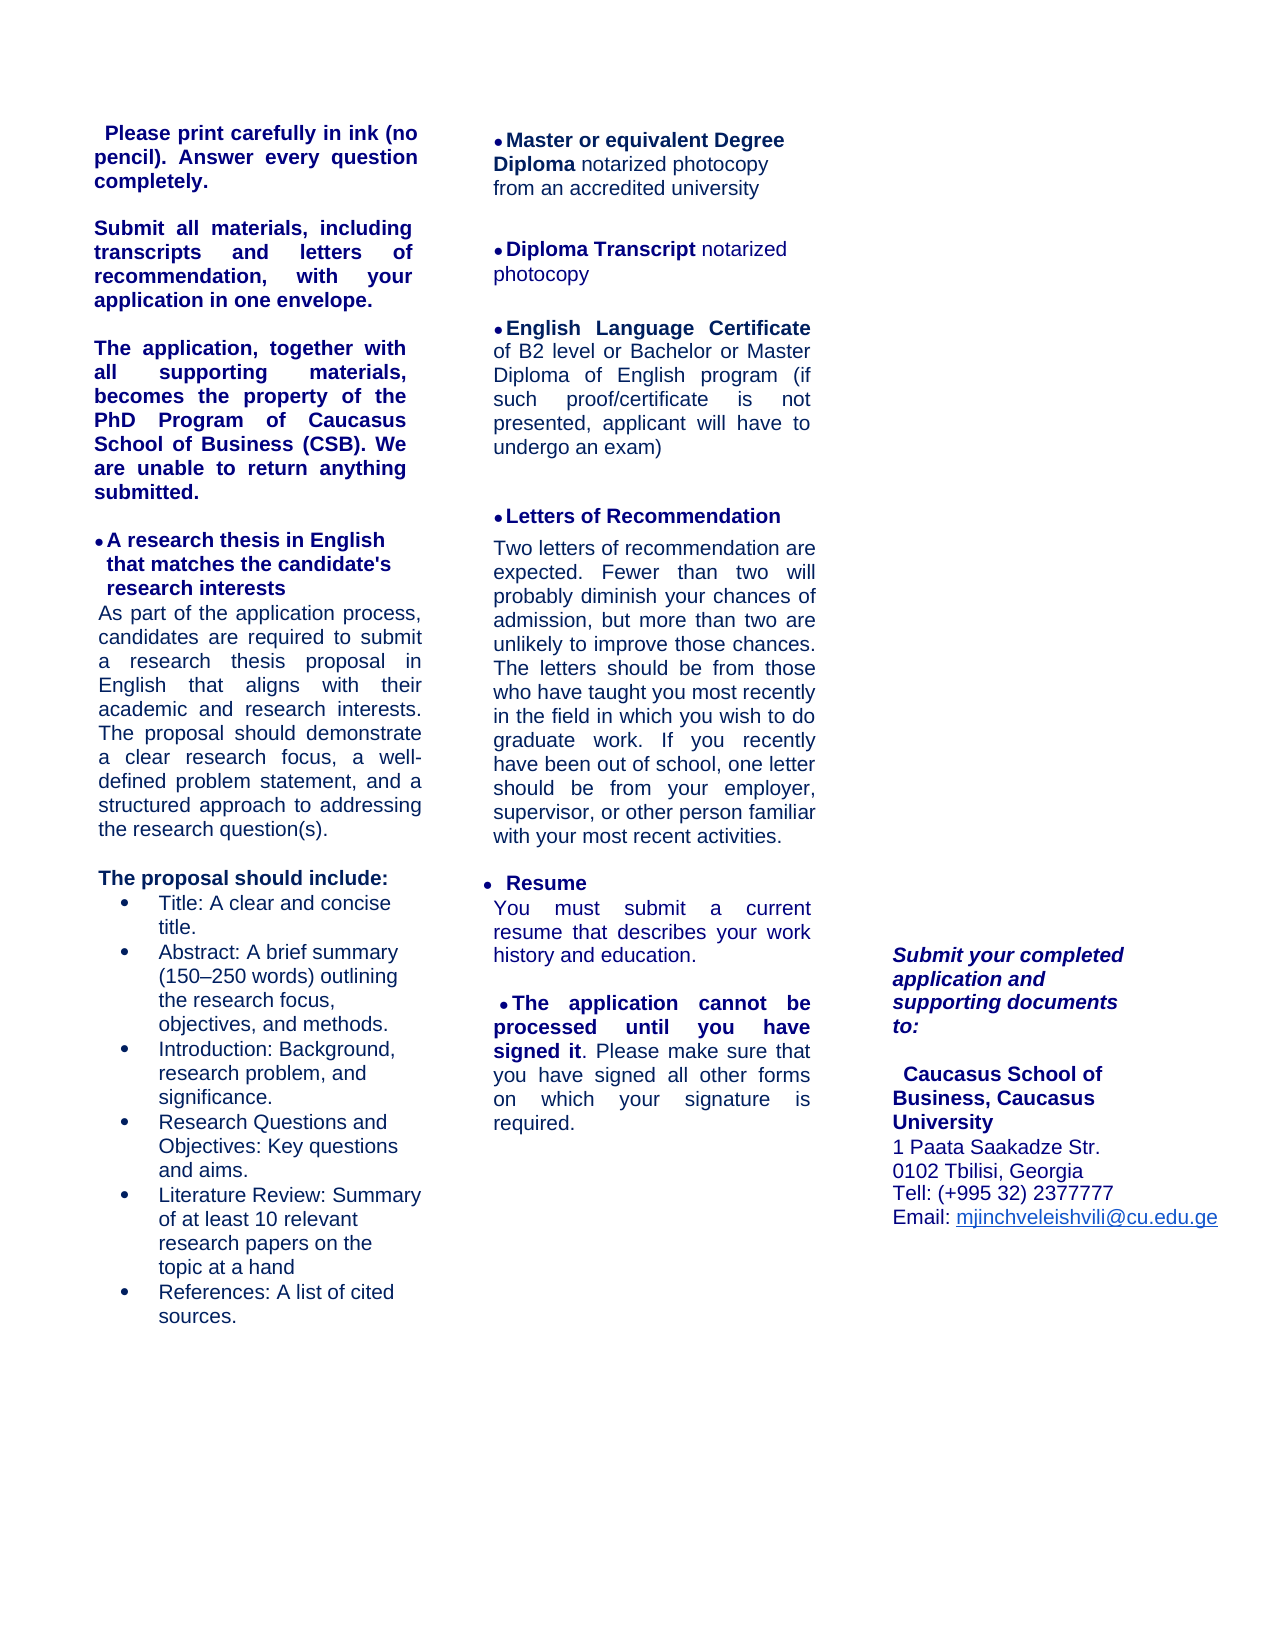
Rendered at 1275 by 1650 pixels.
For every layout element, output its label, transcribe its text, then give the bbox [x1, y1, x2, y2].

list Diploma Transcript notarized photocopy [493, 237, 802, 285]
text As part of the application process, candidates are required to submit a research thesis proposal in English that aligns with their academic and research interests. The proposal should demonstrate a clear research focus, a well-defined problem statement, and a structured approach to addressing the research question(s). [98, 601, 422, 840]
list Title: A clear and concise title. [121, 891, 422, 939]
text Email: mjinchveleishvili@cu.edu.ge [892, 1205, 1221, 1229]
list The application cannot be processed until you have signed it. Please make sure that you have signed all other forms on which your signature is required. [493, 991, 811, 1134]
text 1 Paata Saakadze Str. 0102 Tbilisi, Georgia [892, 1134, 1126, 1182]
text Two letters of recommendation are expected. Fewer than two will probably diminish your chances of admission, but more than two are unlikely to improve those chances. The letters should be from those who have taught you most recently in the field in which you wish to do graduate work. If you recently have been out of school, one letter should be from your employer, supervisor, or other person familiar with your most recent activities. [493, 536, 816, 848]
list Research Questions and Objectives: Key questions and aims. [121, 1110, 422, 1182]
list English Language Certificate of B2 level or Bachelor or Master Diploma of English program (if such proof/certificate is not presented, applicant will have to undergo an exam) [493, 315, 811, 459]
text The proposal should include: [98, 866, 422, 890]
subtitle Caucasus School of Business, Caucasus University [892, 1062, 1135, 1133]
list A research thesis in English that matches the candidate's research interests [94, 528, 422, 600]
list Master or equivalent Degree Diploma notarized photocopy from an accredited university [493, 128, 799, 199]
list Literature Review: Summary of at least 10 relevant research papers on the topic at a hand [121, 1183, 422, 1279]
text Submit all materials, including transcripts and letters of recommendation, with your application in one envelope. [94, 216, 412, 312]
subtitle Please print carefully in ink (no pencil). Answer every question completely. [94, 121, 418, 192]
list Introduction: Background, research problem, and significance. [121, 1037, 422, 1109]
text Tell: (+995 32) 2377777 [892, 1182, 1221, 1205]
text You must submit a current resume that describes your work history and education. [493, 896, 811, 967]
list References: A list of cited sources. [121, 1279, 422, 1328]
text The application, together with all supporting materials, becomes the property of the PhD Program of Caucasus School of Business (CSB). We are unable to return anything submitted. [94, 336, 407, 504]
list Letters of Recommendation [493, 504, 821, 528]
list Abstract: A brief summary (150–250 words) outlining the research focus, objectives, and methods. [121, 940, 422, 1036]
text Submit your completed application and supporting documents to: [892, 943, 1133, 1037]
list Resume [482, 871, 821, 895]
